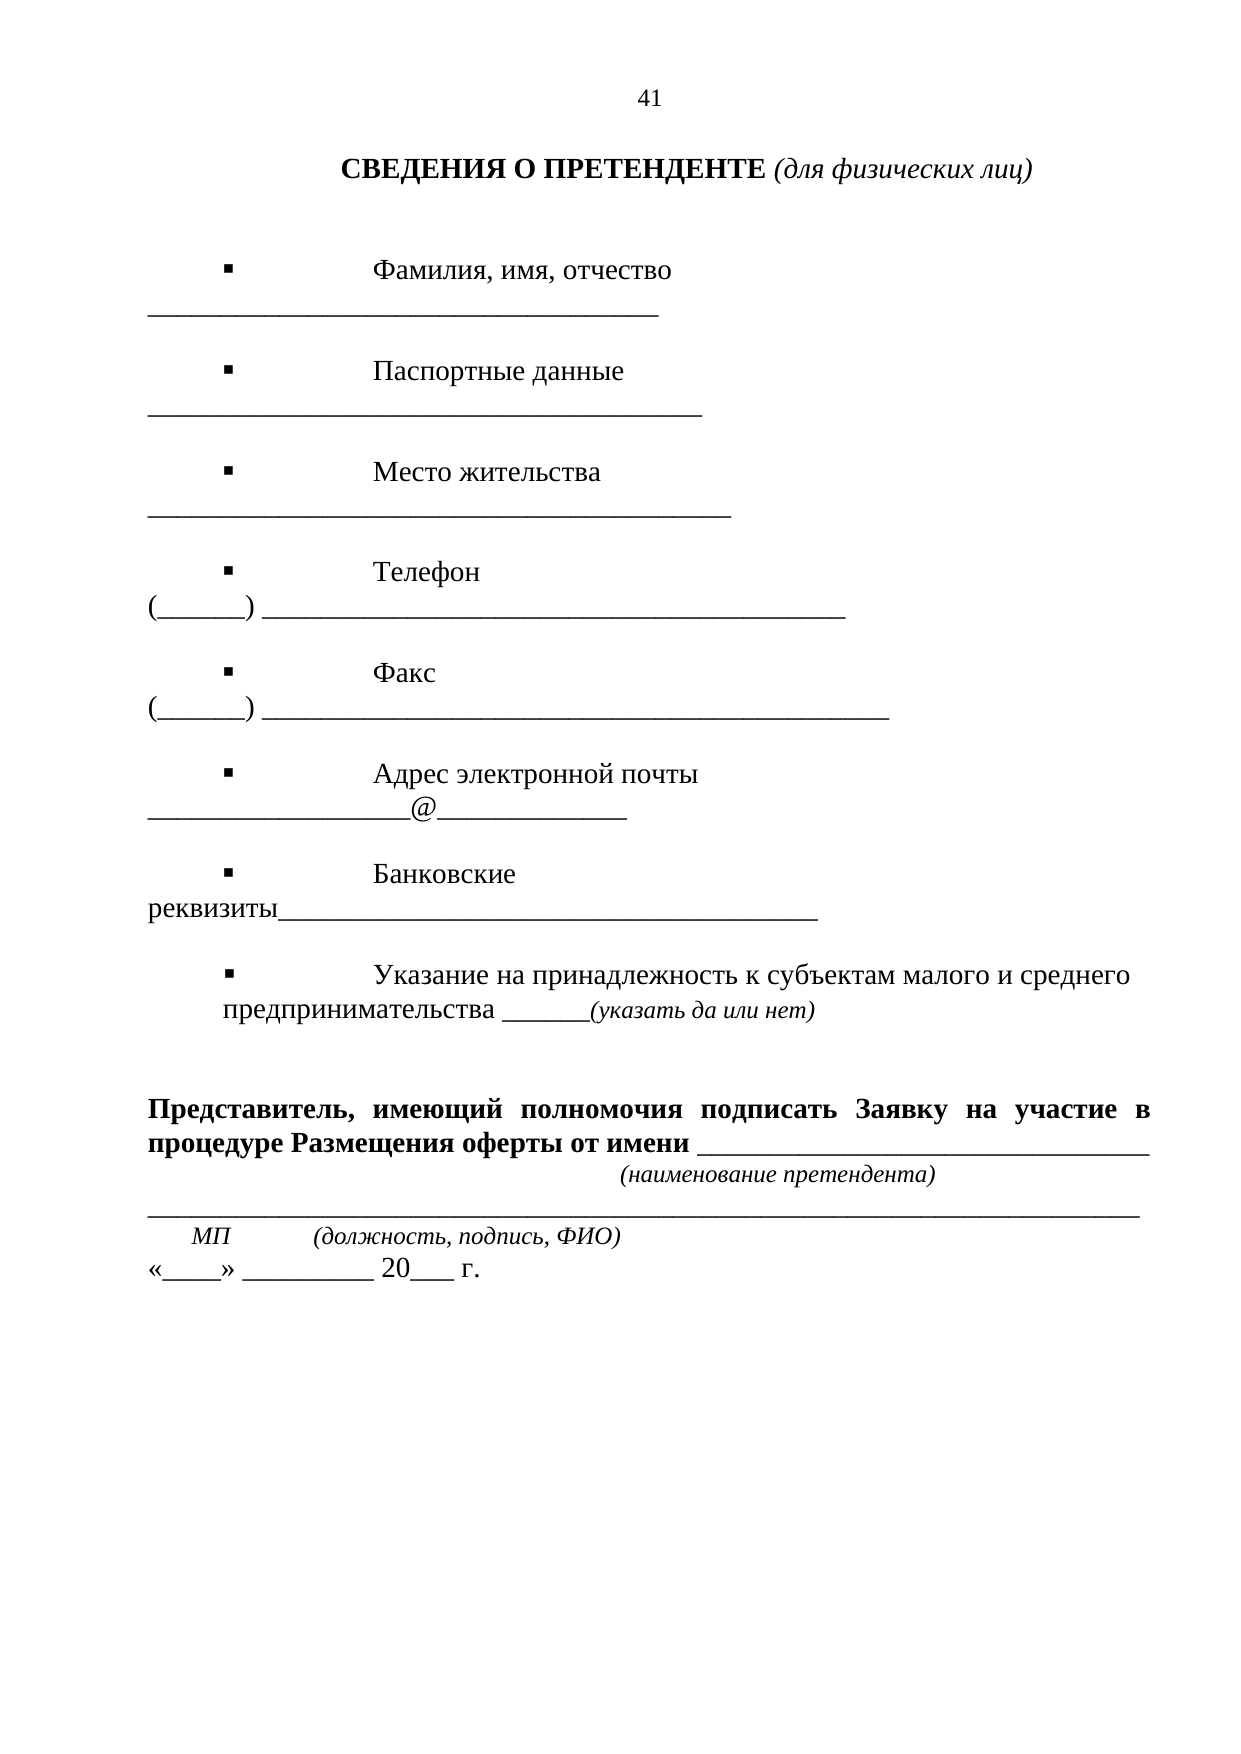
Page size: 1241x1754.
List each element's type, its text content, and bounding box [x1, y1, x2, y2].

list Адрес электронной почты __________________@_____________ [148, 756, 1152, 823]
text ____________________________________________________________________ [148, 1187, 1152, 1221]
text «____» _________ 20___ г. [148, 1250, 1152, 1283]
list Место жительства ________________________________________ [148, 454, 1152, 521]
list Банковские реквизиты_____________________________________ [148, 857, 1152, 924]
list Указание на принадлежность к субъектам малого и среднего предпринимательства ______(указать да или нет) [223, 957, 1152, 1024]
list Фамилия, имя, отчество ___________________________________ [148, 252, 1152, 319]
list Телефон (______) ________________________________________ [148, 554, 1152, 622]
text СВЕДЕНИЯ О ПРЕТЕНДЕНТЕ (для физических лиц) [148, 152, 1152, 185]
text МП (должность, подпись, ФИО) [148, 1221, 1152, 1250]
text (наименование претендента) [148, 1159, 1152, 1187]
list Факс (______) ___________________________________________ [148, 655, 1152, 722]
list Паспортные данные ______________________________________ [148, 353, 1152, 420]
text Представитель, имеющий полномочия подписать Заявку на участие в процедуре Размещения оферты от имени _______________________________ [148, 1092, 1152, 1159]
